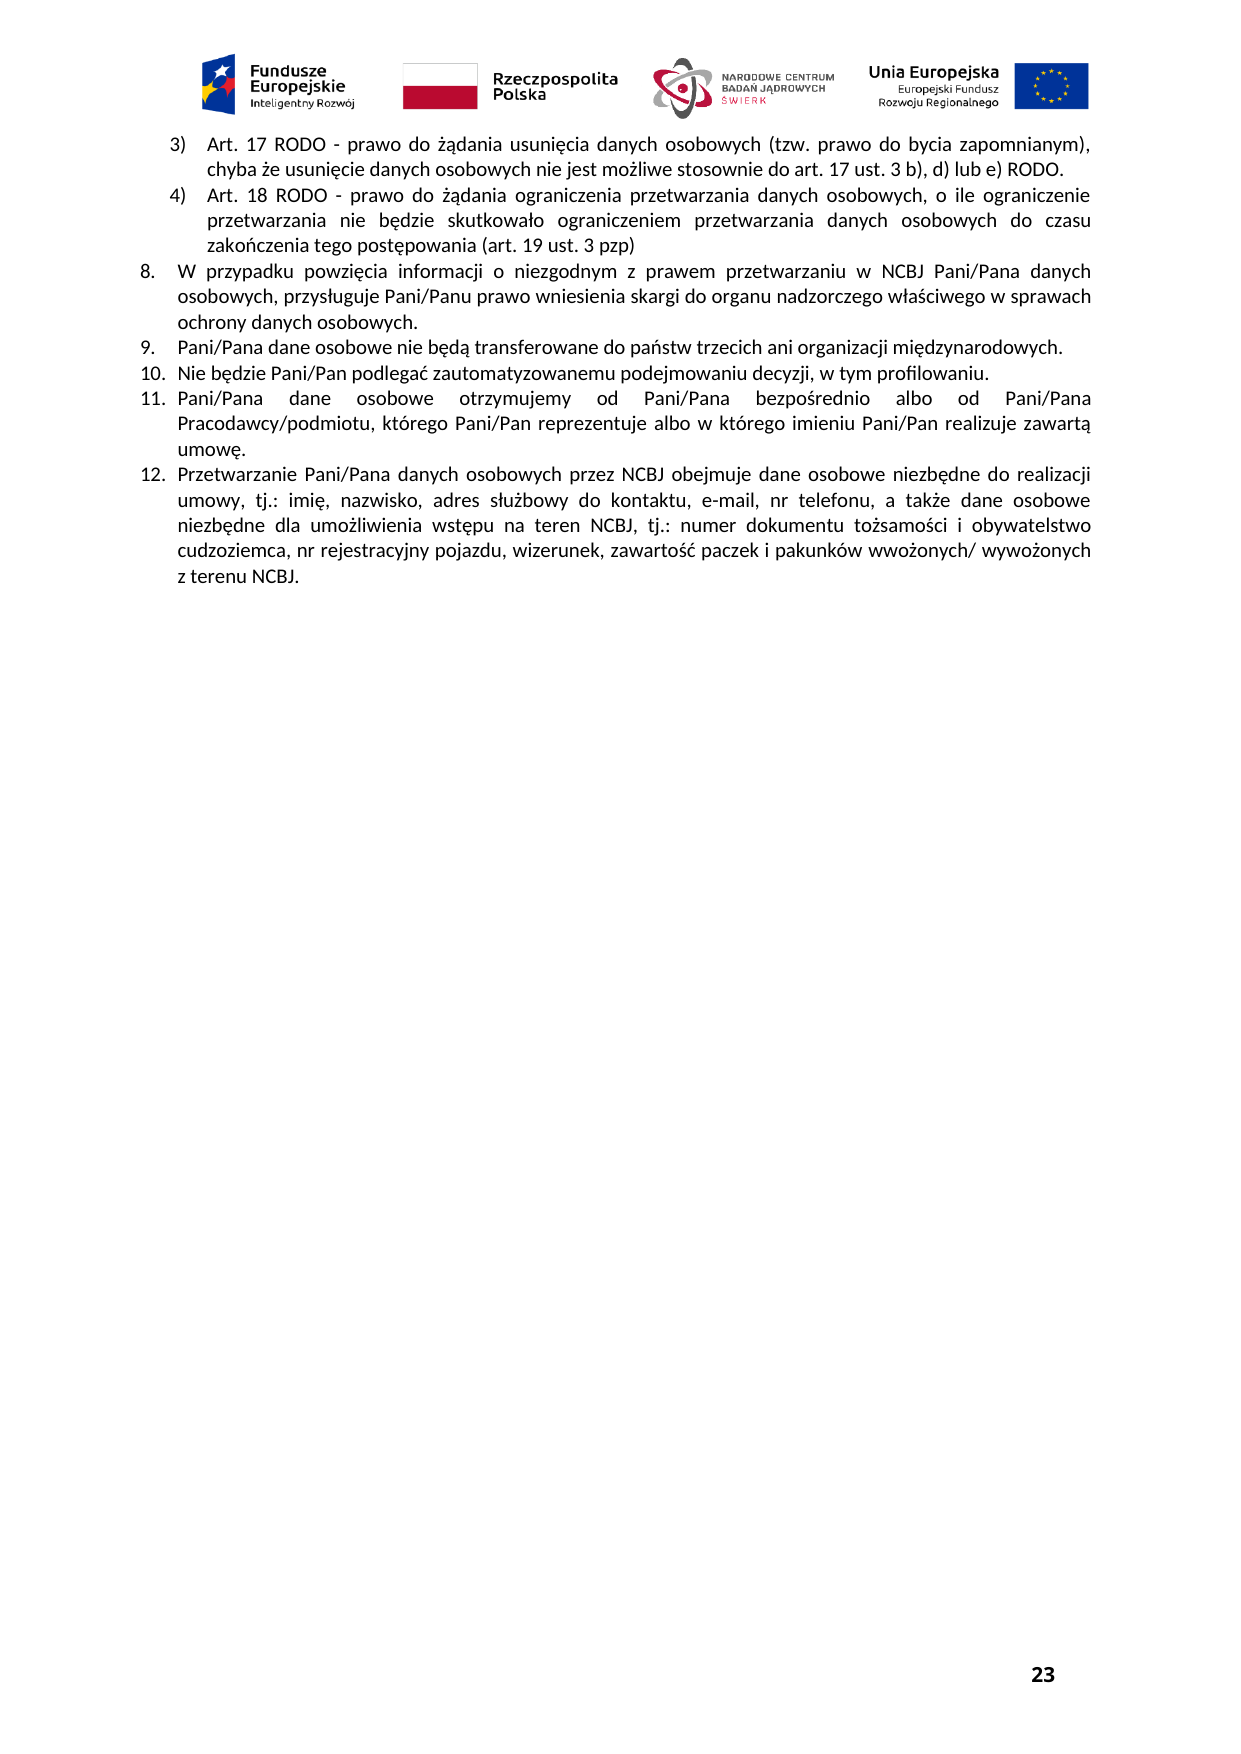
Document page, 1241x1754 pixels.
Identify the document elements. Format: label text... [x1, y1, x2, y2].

list Art. 18 RODO - prawo do żądania ograniczenia przetwarzania danych osobowych, o ile ograniczenie przetwarzania nie będzie skutkowało ograniczeniem przetwarzania danych osobowych do czasu zakończenia tego postępowania (art. 19 ust. 3 pzp) [169, 182, 1092, 258]
list W przypadku powzięcia informacji o niezgodnym z prawem przetwarzaniu w NCBJ Pani/Pana danych osobowych, przysługuje Pani/Panu prawo wniesienia skargi do organu nadzorczego właściwego w sprawach ochrony danych osobowych. [140, 258, 1092, 334]
list Pani/Pana dane osobowe otrzymujemy od Pani/Pana bezpośrednio albo od Pani/Pana Pracodawcy/podmiotu, którego Pani/Pan reprezentuje albo w którego imieniu Pani/Pan realizuje zawartą umowę. [140, 385, 1092, 461]
list Pani/Pana dane osobowe nie będą transferowane do państw trzecich ani organizacji międzynarodowych. [140, 334, 1092, 360]
list Nie będzie Pani/Pan podlegać zautomatyzowanemu podejmowaniu decyzji, w tym profilowaniu. [140, 360, 1092, 385]
list Art. 17 RODO - prawo do żądania usunięcia danych osobowych (tzw. prawo do bycia zapomnianym), chyba że usunięcie danych osobowych nie jest możliwe stosownie do art. 17 ust. 3 b), d) lub e) RODO. [169, 131, 1092, 182]
picture [174, 31, 1144, 145]
list Przetwarzanie Pani/Pana danych osobowych przez NCBJ obejmuje dane osobowe niezbędne do realizacji umowy, tj.: imię, nazwisko, adres służbowy do kontaktu, e-mail, nr telefonu, a także dane osobowe niezbędne dla umożliwienia wstępu na teren NCBJ, tj.: numer dokumentu tożsamości i obywatelstwo cudzoziemca, nr rejestracyjny pojazdu, wizerunek, zawartość paczek i pakunków wwożonych/ wywożonych z terenu NCBJ. [140, 461, 1092, 588]
